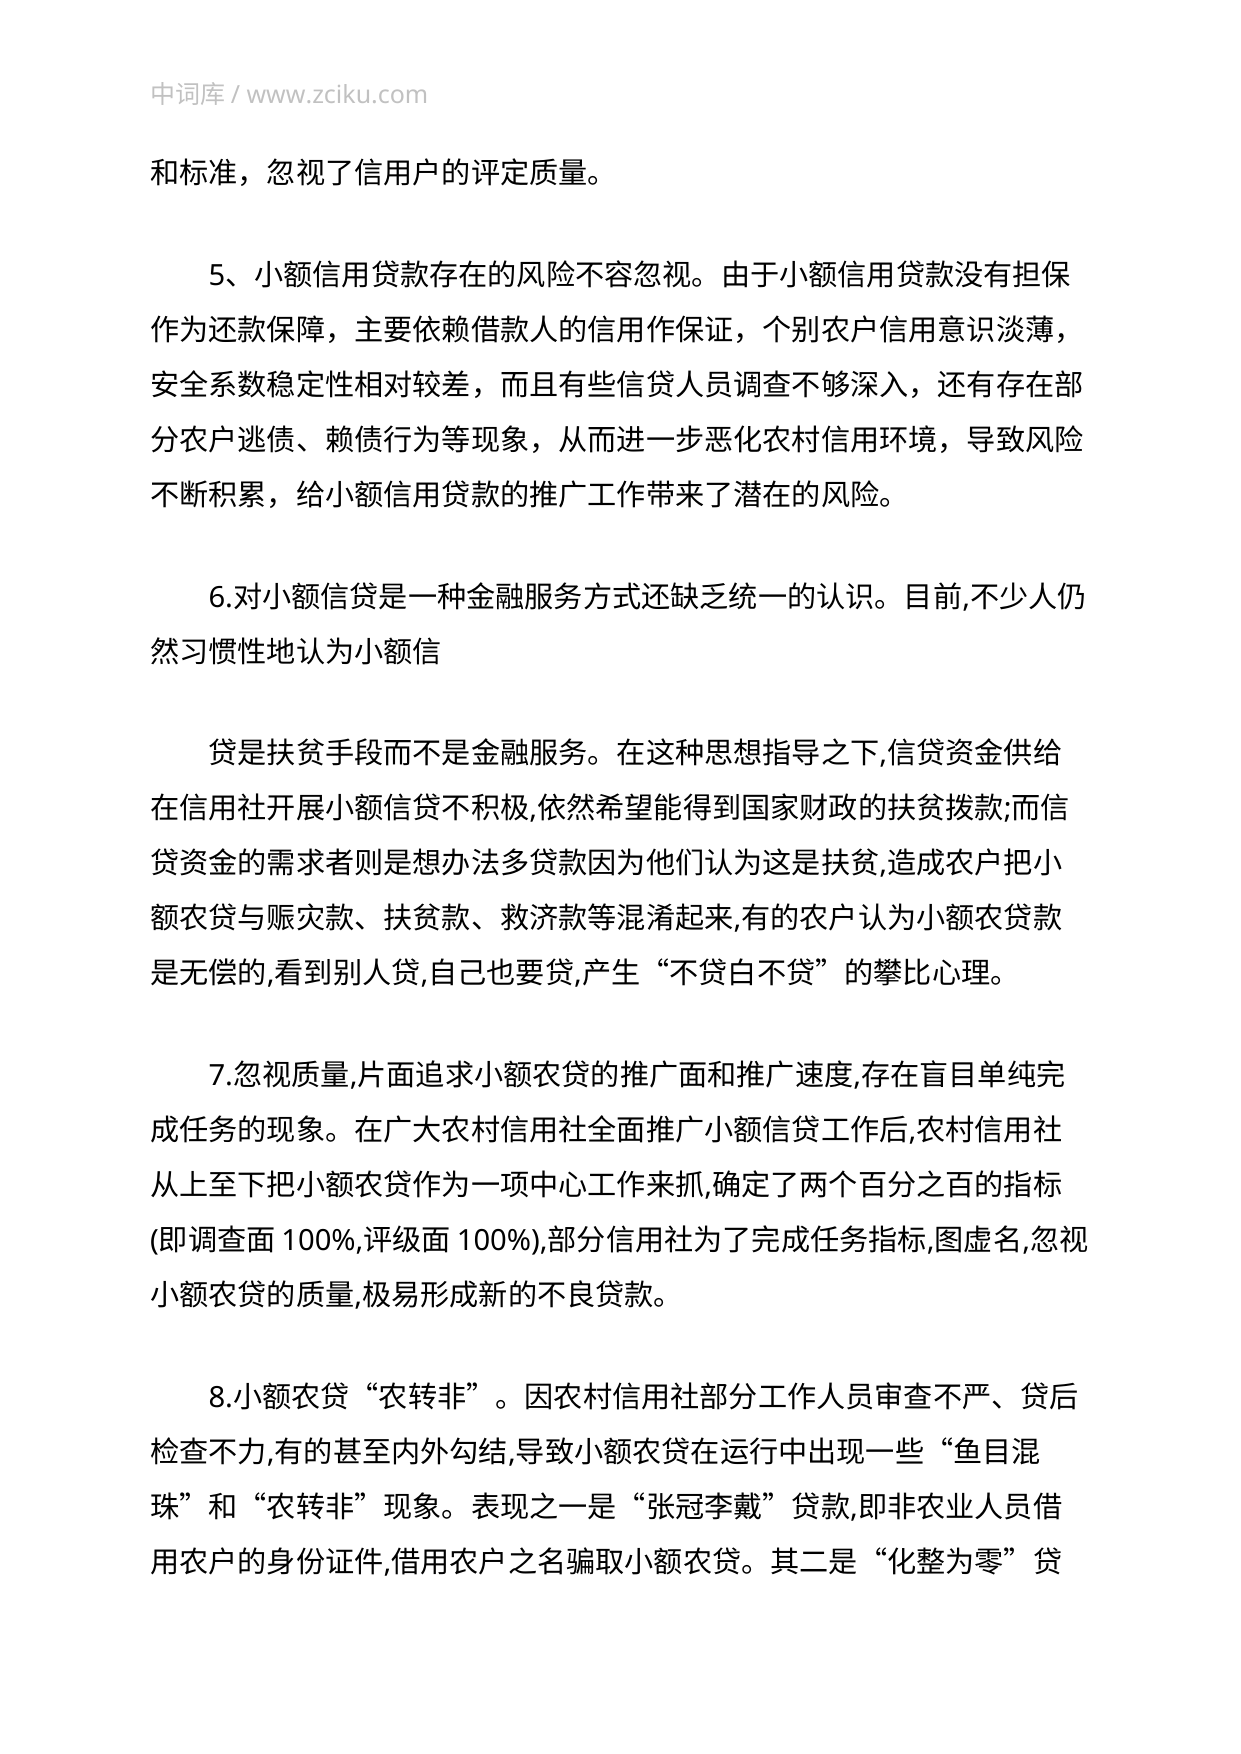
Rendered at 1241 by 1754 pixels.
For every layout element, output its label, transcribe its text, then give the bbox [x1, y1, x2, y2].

text 5、小额信用贷款存在的风险不容忽视。由于小额信用贷款没有担保作为还款保障，主要依赖借款人的信用作保证，个别农户信用意识淡薄，安全系数稳定性相对较差，而且有些信贷人员调查不够深入，还有存在部分农户逃债、赖债行为等现象，从而进一步恶化农村信用环境，导致风险不断积累，给小额信用贷款的推广工作带来了潜在的风险。 [150, 252, 1090, 514]
text 6.对小额信贷是一种金融服务方式还缺乏统一的认识。目前,不少人仍然习惯性地认为小额信 [150, 573, 1090, 671]
text 贷是扶贫手段而不是金融服务。在这种思想指导之下,信贷资金供给在信用社开展小额信贷不积极,依然希望能得到国家财政的扶贫拨款;而信贷资金的需求者则是想办法多贷款因为他们认为这是扶贫,造成农户把小额农贷与赈灾款、扶贫款、救济款等混淆起来,有的农户认为小额农贷款是无偿的,看到别人贷,自己也要贷,产生“不贷白不贷”的攀比心理。 [150, 730, 1090, 992]
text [150, 1374, 1090, 1581]
text 7.忽视质量,片面追求小额农贷的推广面和推广速度,存在盲目单纯完成任务的现象。在广大农村信用社全面推广小额信贷工作后,农村信用社从上至下把小额农贷作为一项中心工作来抓,确定了两个百分之百的指标(即调查面100%,评级面100%),部分信用社为了完成任务指标,图虚名,忽视小额农贷的质量,极易形成新的不良贷款。 [150, 1052, 1090, 1314]
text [150, 150, 1090, 192]
